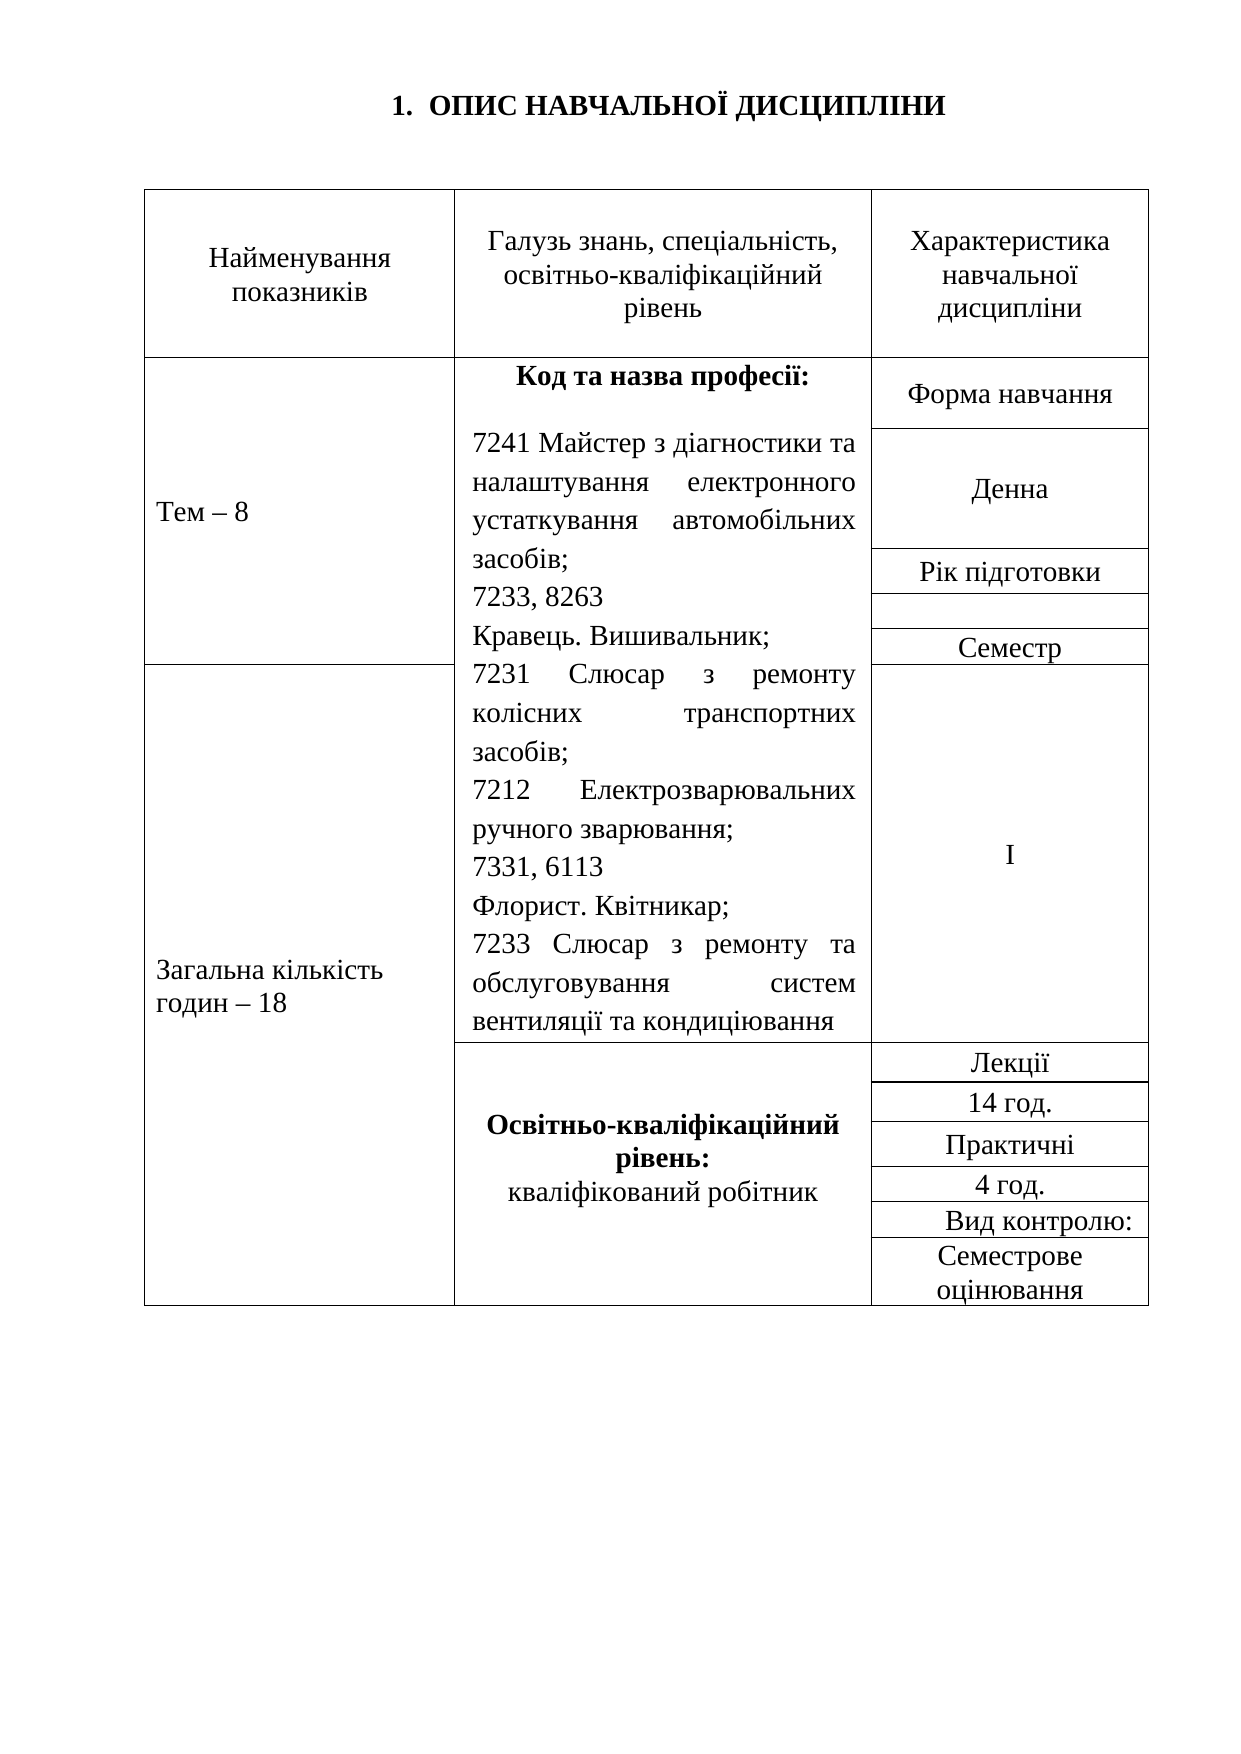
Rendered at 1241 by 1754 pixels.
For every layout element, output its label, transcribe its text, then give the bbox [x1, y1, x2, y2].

table_cell Семестрове оцінювання [872, 1238, 1148, 1305]
table_cell 14 год. [872, 1083, 1148, 1121]
table_cell Лекції [872, 1043, 1148, 1081]
table_cell Загальна кількість годин – 18 [145, 665, 454, 1305]
table_cell Код та назва професії: 7241 Майстер з діагностики та налаштування електронного устаткування автомобільних засобів; 7233, 8263 Кравець. Вишивальник; 7231 Слюсар з ремонту колісних транспортних засобів; 7212 Електрозварювальних ручного зварювання; 7331, 6113 Флорист. Квітникар; 7233 Слюсар з ремонту та обслуговування систем вентиляції та кондиціювання [455, 358, 871, 1042]
table_cell Семестр [872, 629, 1148, 664]
list ОПИС НАВЧАЛЬНОЇ ДИСЦИПЛІНИ [185, 88, 1152, 172]
table_cell Денна [872, 429, 1148, 548]
table_header Характеристика навчальної дисципліни [872, 190, 1148, 357]
table_cell Вид контролю: [872, 1202, 1148, 1237]
table_cell [872, 594, 1148, 628]
table_cell Практичні [872, 1122, 1148, 1166]
table_cell Форма навчання [872, 358, 1148, 428]
table_header Галузь знань, спеціальність, освітньо-кваліфікаційний рівень [455, 190, 871, 357]
table_header Найменування показників [145, 190, 454, 357]
table_cell Тем – 8 [145, 358, 454, 664]
table_cell І [872, 665, 1148, 1042]
table_cell Рік підготовки [872, 549, 1148, 593]
table_cell 4 год. [872, 1167, 1148, 1201]
table_cell Освітньо-кваліфікаційний рівень: кваліфікований робітник [455, 1043, 871, 1305]
